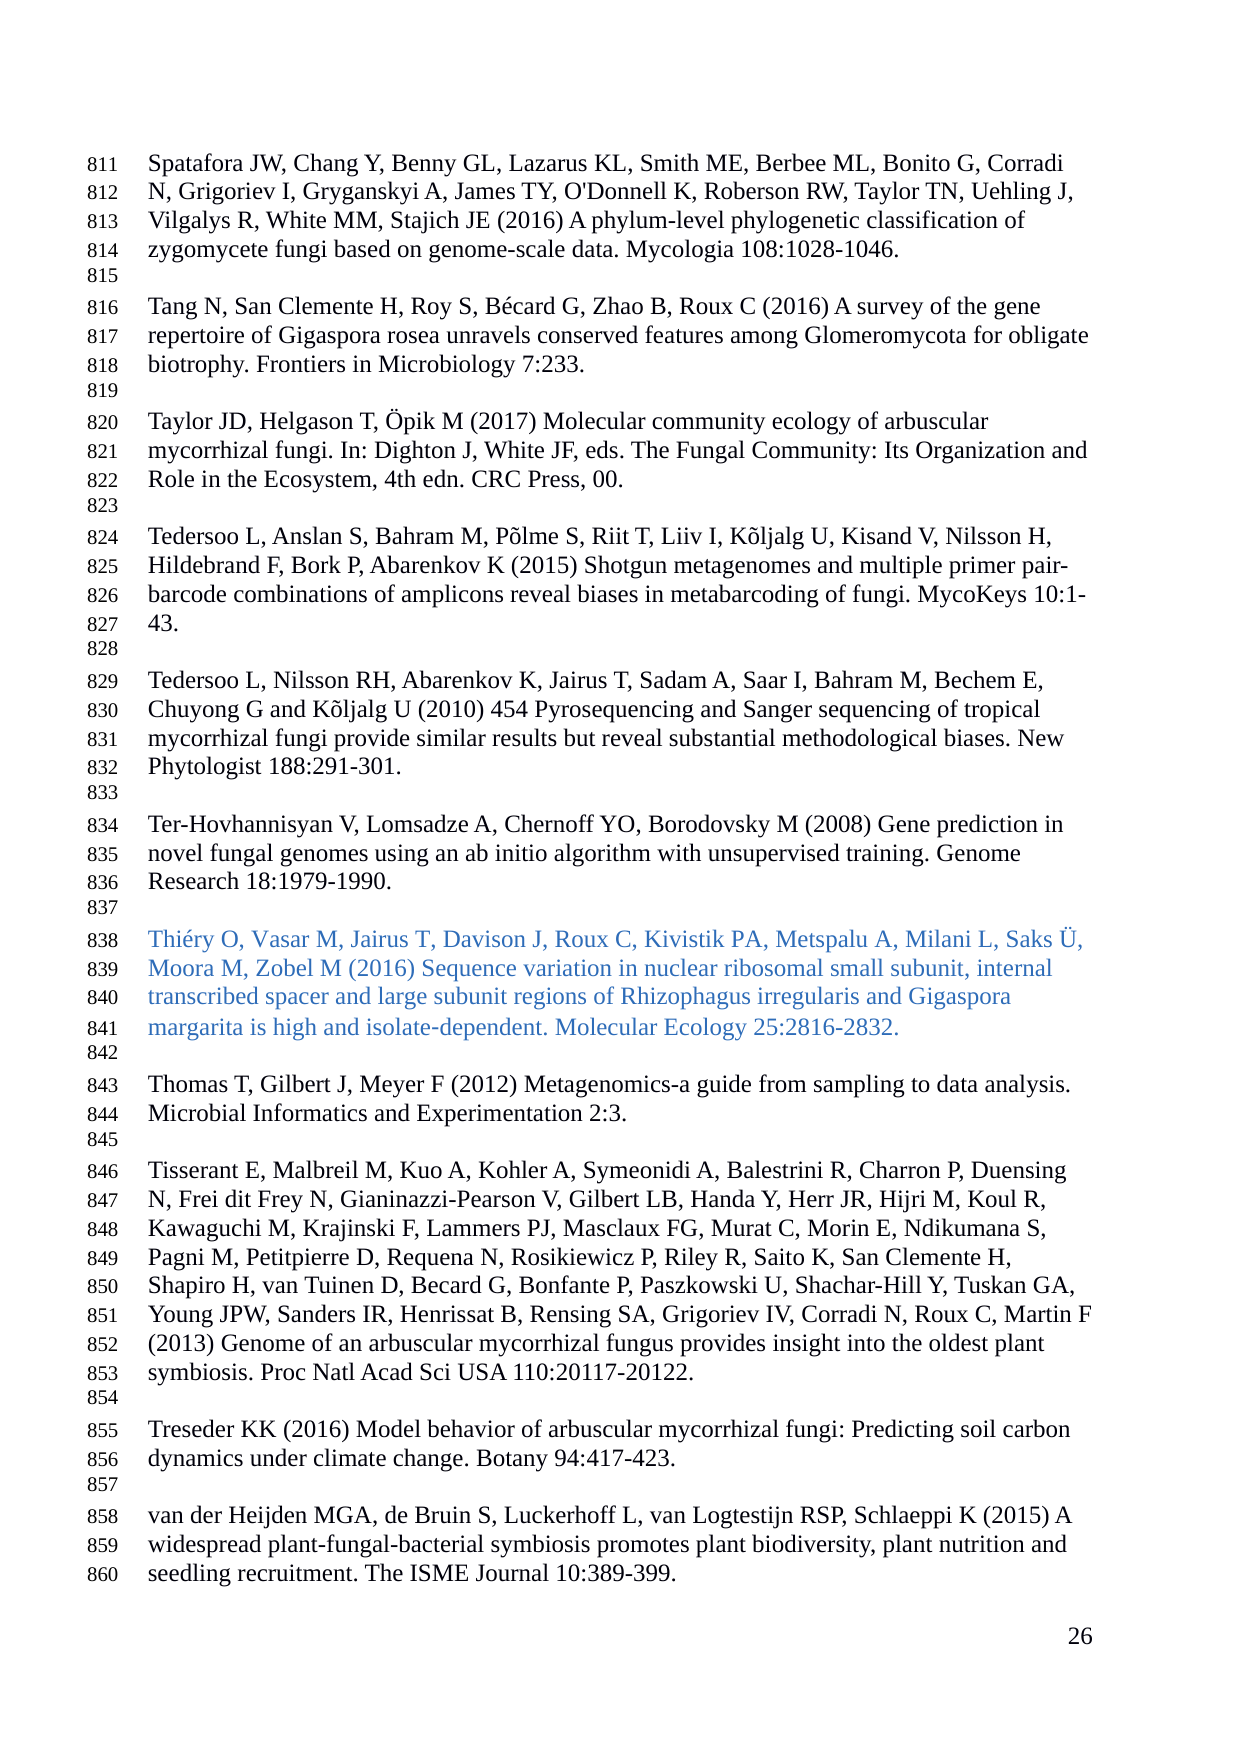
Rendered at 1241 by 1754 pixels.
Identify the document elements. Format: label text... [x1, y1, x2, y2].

text Treseder KK (2016) Model behavior of arbuscular mycorrhizal fungi: Predicting soil carbon dynamics under climate change. Botany 94:417-423. [148, 1414, 1093, 1472]
text Spatafora JW, Chang Y, Benny GL, Lazarus KL, Smith ME, Berbee ML, Bonito G, Corradi N, Grigoriev I, Gryganskyi A, James TY, O'Donnell K, Roberson RW, Taylor TN, Uehling J, Vilgalys R, White MM, Stajich JE (2016) A phylum-level phylogenetic classification of zygomycete fungi based on genome-scale data. Mycologia 108:1028-1046. [148, 148, 1093, 263]
text van der Heijden MGA, de Bruin S, Luckerhoff L, van Logtestijn RSP, Schlaeppi K (2015) A widespread plant-fungal-bacterial symbiosis promotes plant biodiversity, plant nutrition and seedling recruitment. The ISME Journal 10:389-399. [148, 1500, 1093, 1587]
text Tedersoo L, Nilsson RH, Abarenkov K, Jairus T, Sadam A, Saar I, Bahram M, Bechem E, Chuyong G and Kõljalg U (2010) 454 Pyrosequencing and Sanger sequencing of tropical mycorrhizal fungi provide similar results but reveal substantial methodological biases. New Phytologist 188:291-301. [148, 665, 1093, 780]
text Ter-Hovhannisyan V, Lomsadze A, Chernoff YO, Borodovsky M (2008) Gene prediction in novel fungal genomes using an ab initio algorithm with unsupervised training. Genome Research 18:1979-1990. [148, 809, 1093, 895]
text Taylor JD, Helgason T, Öpik M (2017) Molecular community ecology of arbuscular mycorrhizal fungi. In: Dighton J, White JF, eds. The Fungal Community: Its Organization and Role in the Ecosystem, 4th edn. CRC Press, 00. [148, 406, 1093, 493]
text Tedersoo L, Anslan S, Bahram M, Põlme S, Riit T, Liiv I, Kõljalg U, Kisand V, Nilsson H, Hildebrand F, Bork P, Abarenkov K (2015) Shotgun metagenomes and multiple primer pair-barcode combinations of amplicons reveal biases in metabarcoding of fungi. MycoKeys 10:1-43. [148, 521, 1093, 636]
text Thomas T, Gilbert J, Meyer F (2012) Metagenomics-a guide from sampling to data analysis. Microbial Informatics and Experimentation 2:3. [148, 1069, 1093, 1127]
text Tang N, San Clemente H, Roy S, Bécard G, Zhao B, Roux C (2016) A survey of the gene repertoire of Gigaspora rosea unravels conserved features among Glomeromycota for obligate biotrophy. Frontiers in Microbiology 7:233. [148, 291, 1093, 378]
text Thiéry O, Vasar M, Jairus T, Davison J, Roux C, Kivistik PA, Metspalu A, Milani L, Saks Ü, Moora M, Zobel M (2016) Sequence variation in nuclear ribosomal small subunit, internal transcribed spacer and large subunit regions of Rhizophagus irregularis and Gigaspora margarita is high and isolate‐dependent. Molecular Ecology 25:2816-2832. [148, 924, 1093, 1040]
text Tisserant E, Malbreil M, Kuo A, Kohler A, Symeonidi A, Balestrini R, Charron P, Duensing N, Frei dit Frey N, Gianinazzi-Pearson V, Gilbert LB, Handa Y, Herr JR, Hijri M, Koul R, Kawaguchi M, Krajinski F, Lammers PJ, Masclaux FG, Murat C, Morin E, Ndikumana S, Pagni M, Petitpierre D, Requena N, Rosikiewicz P, Riley R, Saito K, San Clemente H, Shapiro H, van Tuinen D, Becard G, Bonfante P, Paszkowski U, Shachar-Hill Y, Tuskan GA, Young JPW, Sanders IR, Henrissat B, Rensing SA, Grigoriev IV, Corradi N, Roux C, Martin F (2013) Genome of an arbuscular mycorrhizal fungus provides insight into the oldest plant symbiosis. Proc Natl Acad Sci USA 110:20117-20122. [148, 1155, 1093, 1385]
